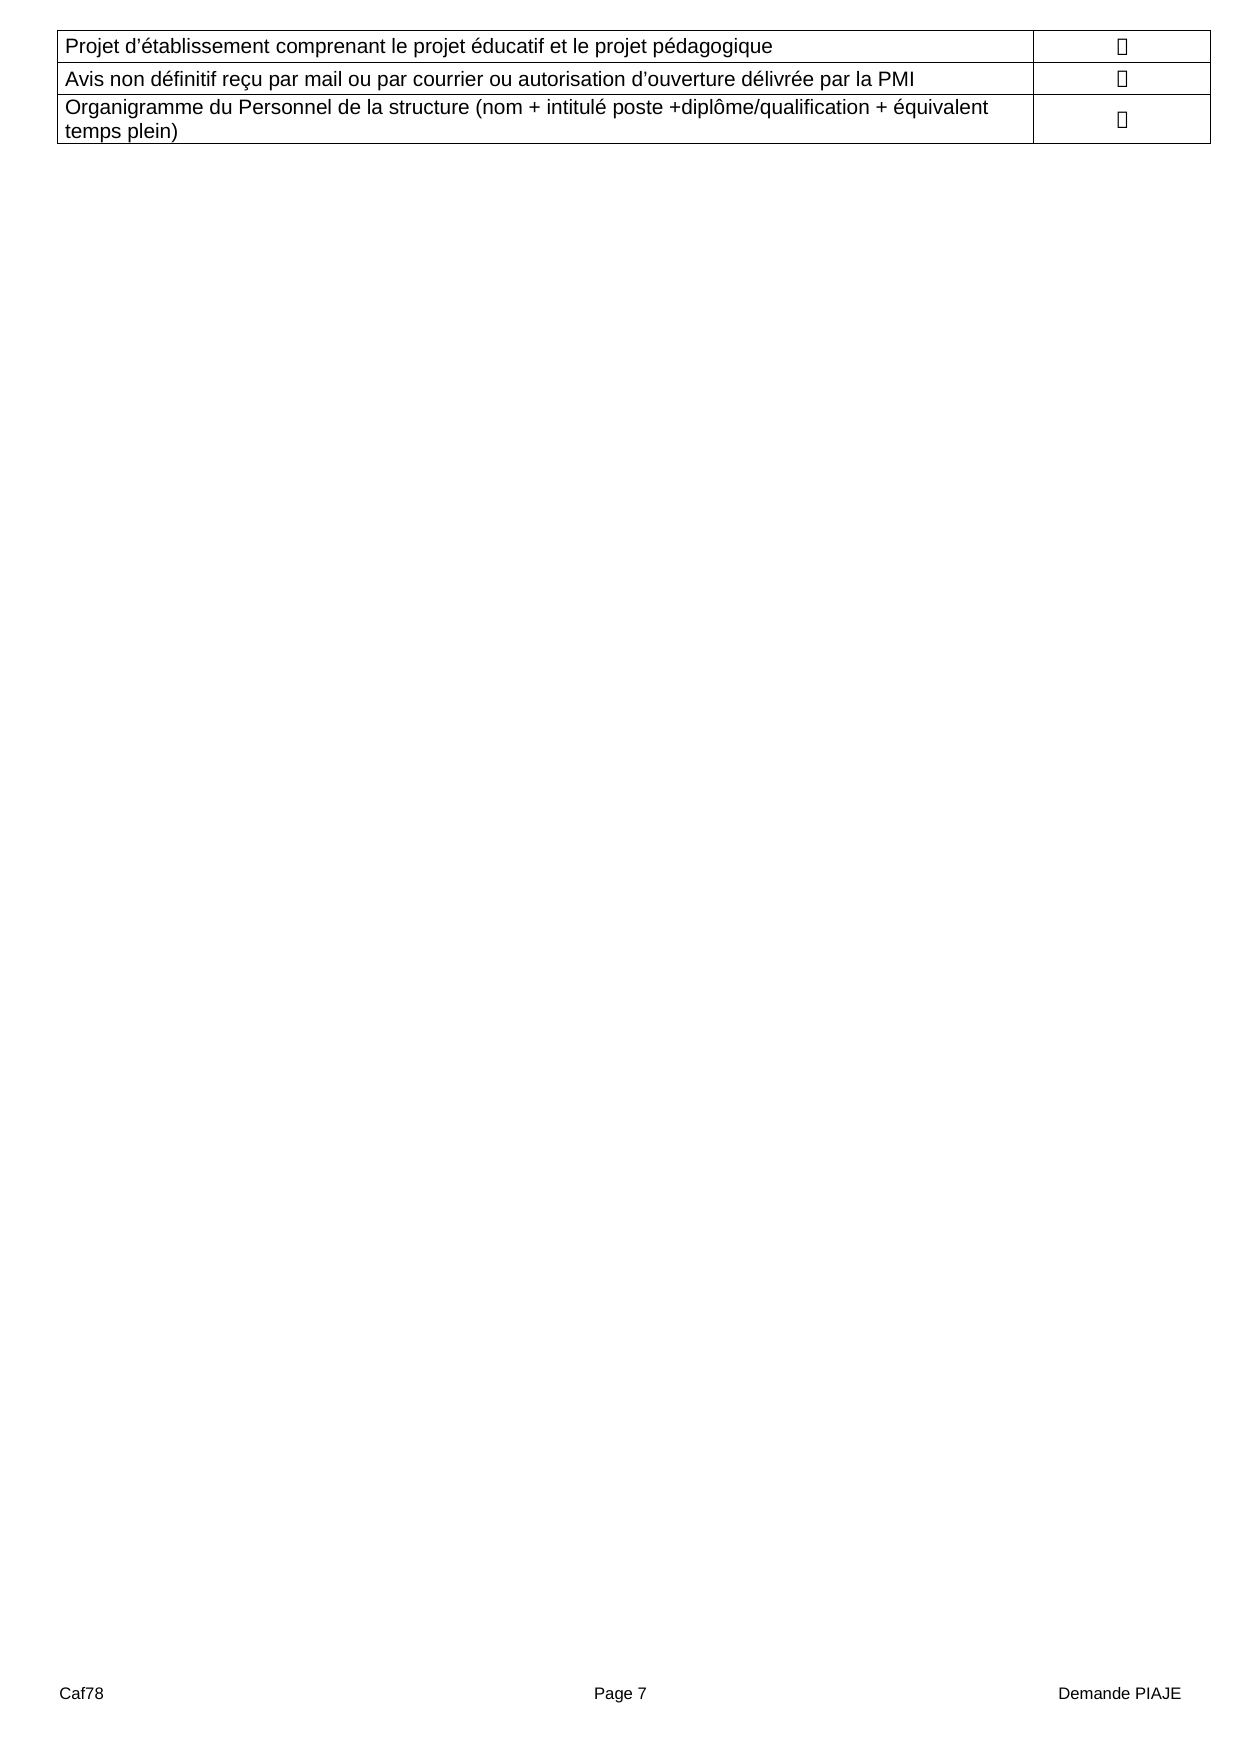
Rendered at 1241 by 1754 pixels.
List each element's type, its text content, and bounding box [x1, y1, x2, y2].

table_cell  [1034, 63, 1210, 94]
table_cell  [1034, 31, 1210, 62]
table_cell Projet d’établissement comprenant le projet éducatif et le projet pédagogique [58, 31, 1033, 62]
table_cell  [1034, 95, 1210, 143]
table_cell Organigramme du Personnel de la structure (nom + intitulé poste +diplôme/qualification + équivalent temps plein) [58, 95, 1033, 143]
table_cell Avis non définitif reçu par mail ou par courrier ou autorisation d’ouverture délivrée par la PMI [58, 63, 1033, 94]
